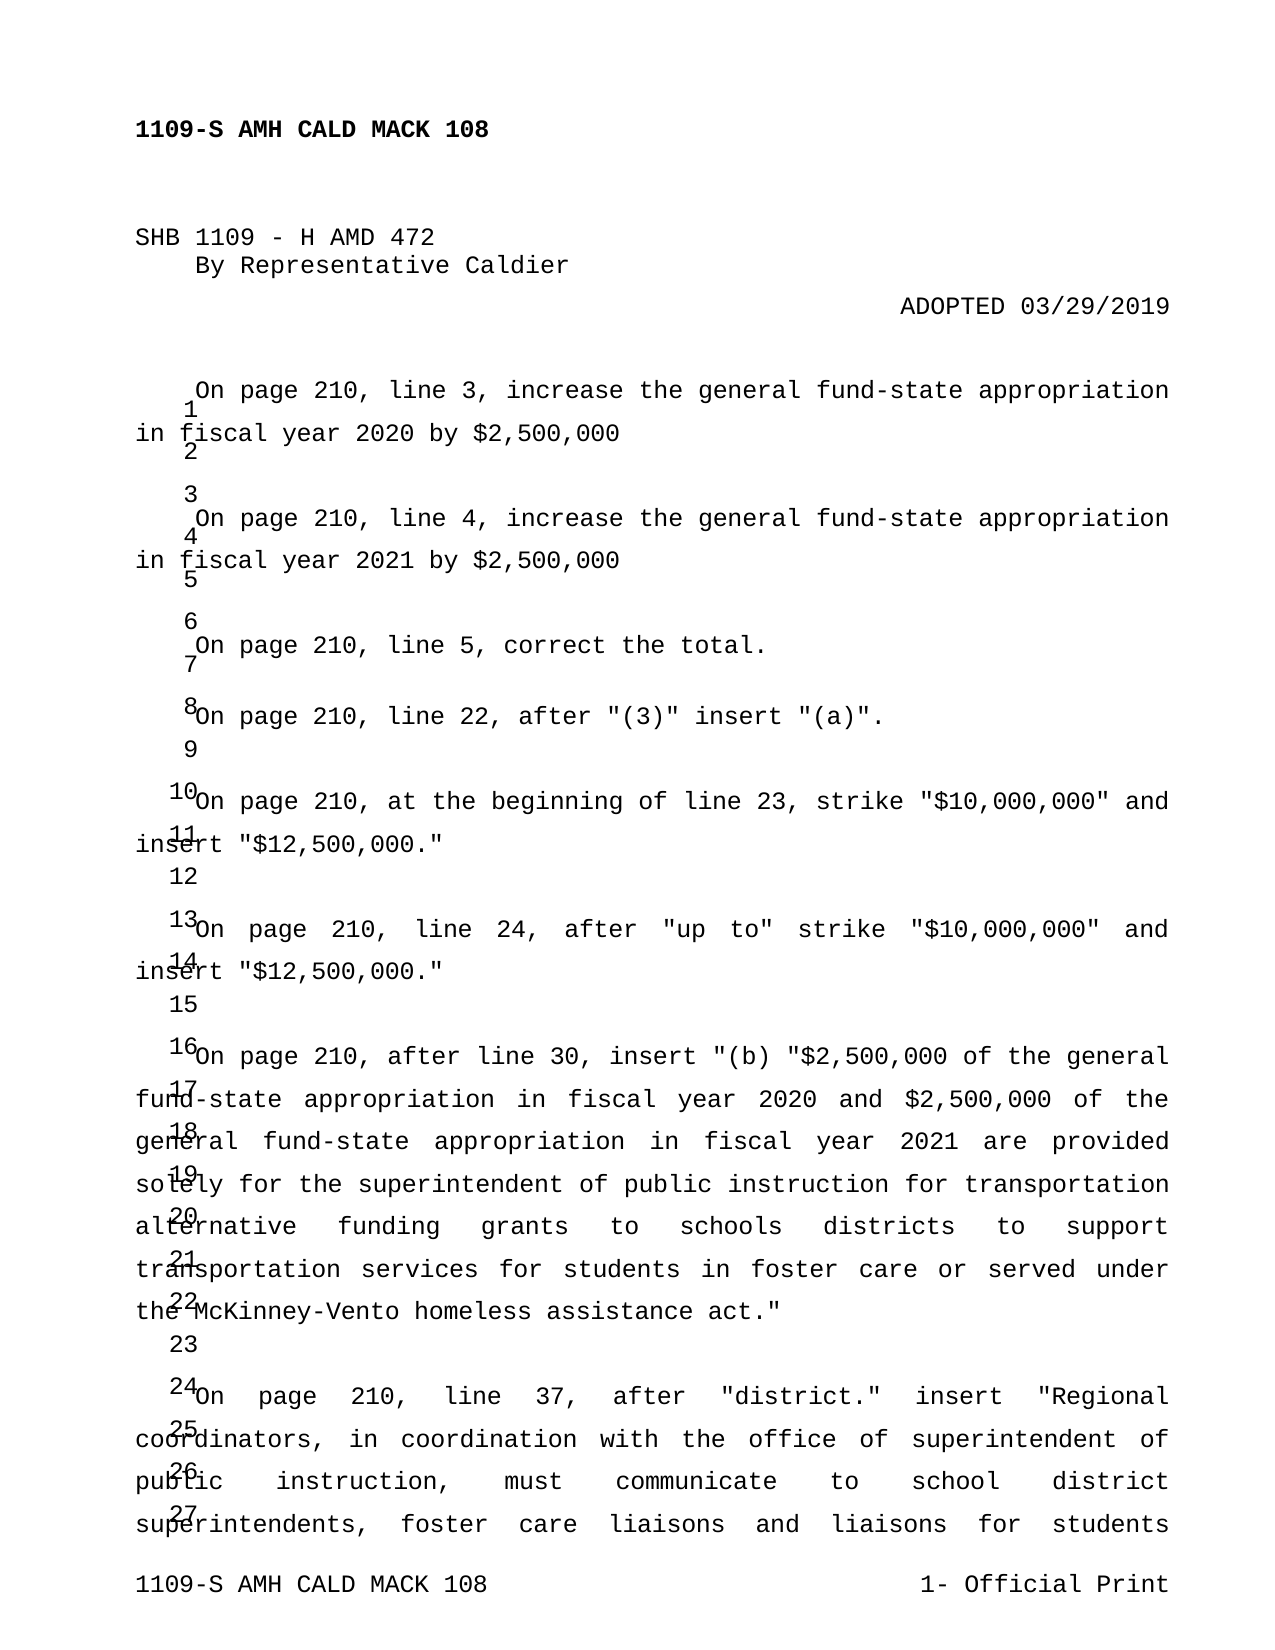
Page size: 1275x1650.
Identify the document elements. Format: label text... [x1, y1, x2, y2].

text On page 210, at the beginning of line 23, strike "$10,000,000" and insert "$12,500,000." [135, 776, 1170, 861]
text On page 210, line 3, increase the general fund-state appropriation in fiscal year 2020 by $2,500,000 [135, 365, 1170, 450]
text - [135, 224, 1170, 252]
text On page 210, line 22, after "(3)" insert "(a)". [135, 691, 1170, 733]
text On page 210, line 4, increase the general fund-state appropriation in fiscal year 2021 by $2,500,000 [135, 492, 1170, 577]
text On page 210, line 24, after "up to" strike "$10,000,000" and insert "$12,500,000." [135, 903, 1170, 988]
text On page 210, after line 30, insert "(b) "$2,500,000 of the general fund-state appropriation in fiscal year 2020 and $2,500,000 of the general fund-state appropriation in fiscal year 2021 are provided solely for the superintendent of public instruction for transportation alternative funding grants to schools districts to support transportation services for students in foster care or served under the McKinney-Vento homeless assistance act." [135, 1031, 1170, 1328]
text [135, 1371, 1170, 1541]
text On page 210, line 5, correct the total. [135, 620, 1170, 662]
